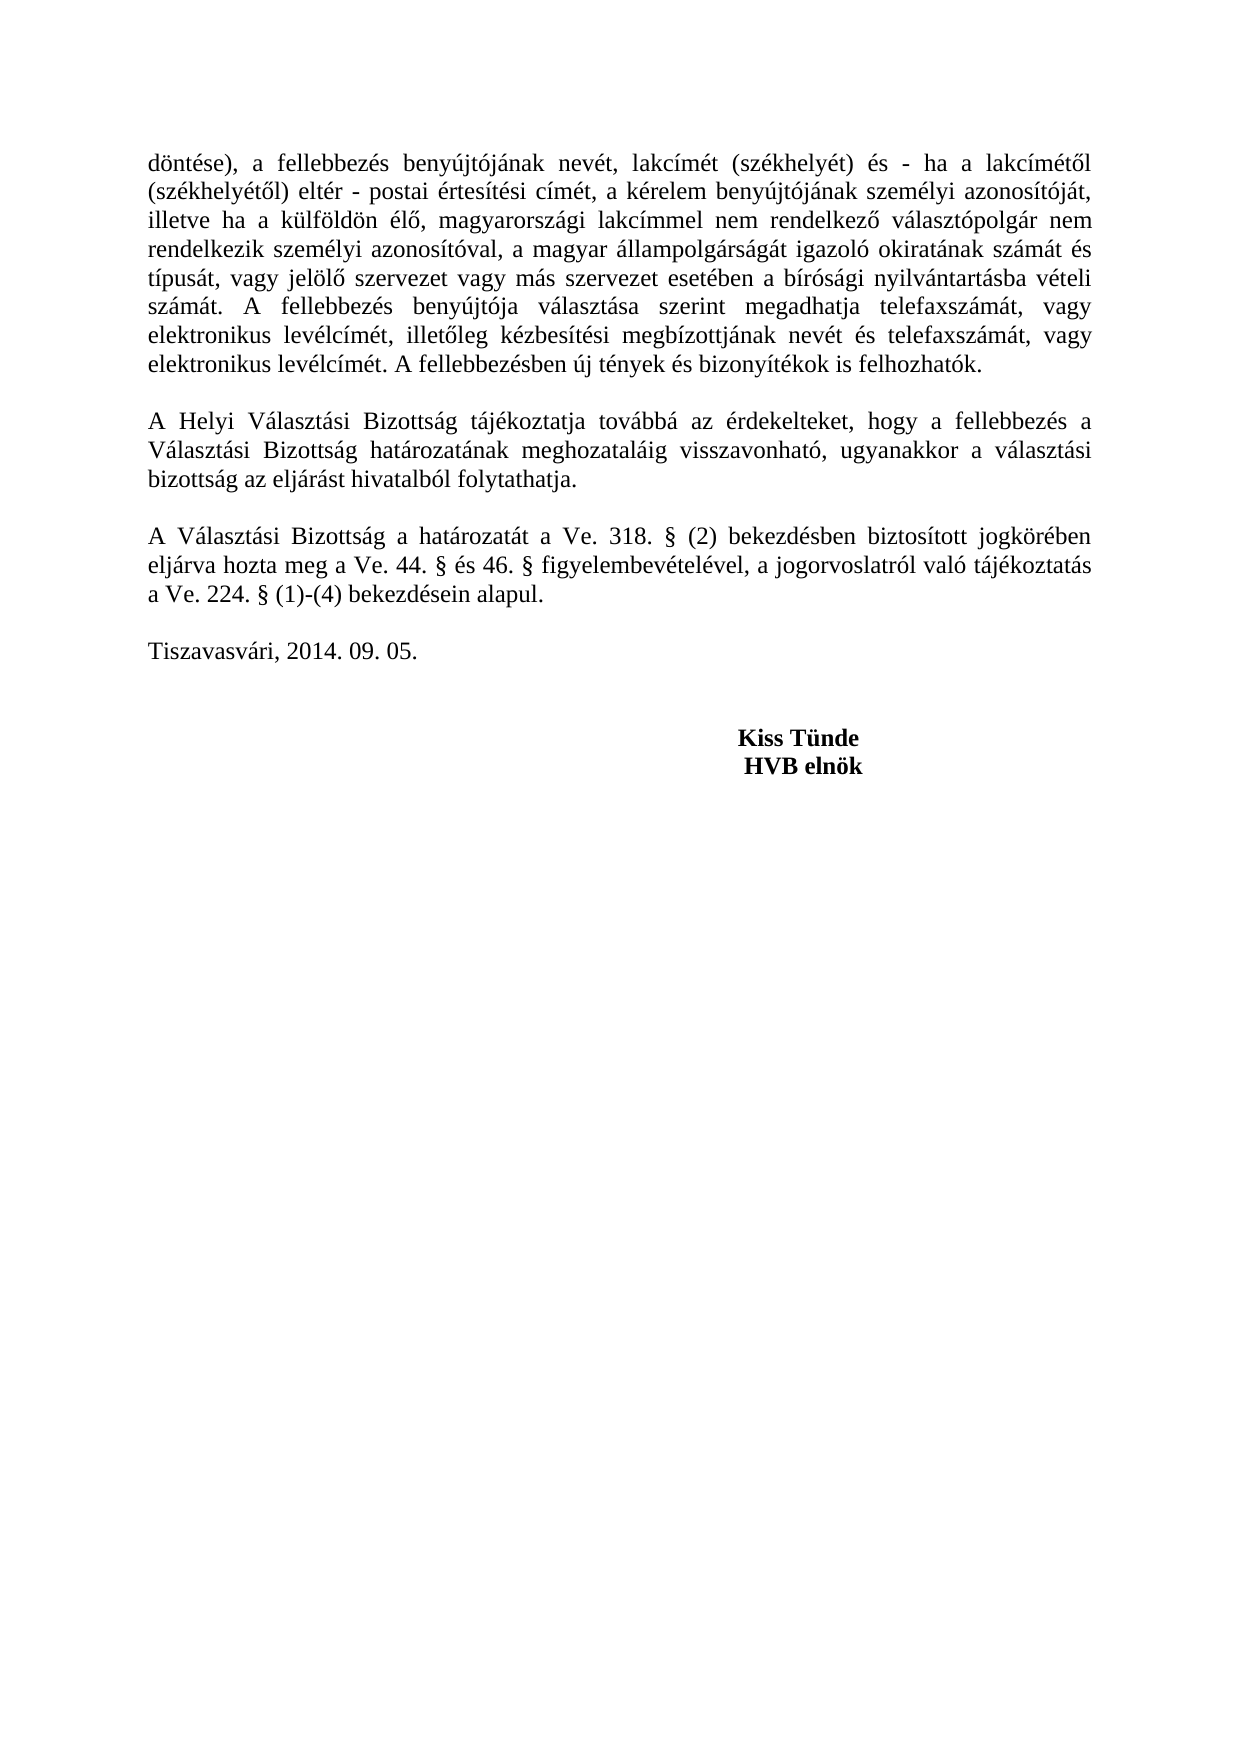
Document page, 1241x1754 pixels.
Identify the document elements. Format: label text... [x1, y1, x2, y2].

text A Választási Bizottság a határozatát a Ve. 318. § (2) bekezdésben biztosított jogkörében eljárva hozta meg a Ve. 44. § és 46. § figyelembevételével, a jogorvoslatról való tájékoztatás a Ve. 224. § (1)-(4) bekezdésein alapul. [148, 521, 1093, 608]
text HVB elnök [664, 751, 1093, 780]
text A Helyi Választási Bizottság tájékoztatja továbbá az érdekelteket, hogy a fellebbezés a Választási Bizottság határozatának meghozataláig visszavonható, ugyanakkor a választási bizottság az eljárást hivatalból folytathatja. [148, 406, 1093, 493]
text Tiszavasvári, 2014. 09. 05. [148, 636, 1093, 665]
text Kiss Tünde [664, 723, 1093, 751]
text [148, 148, 1093, 378]
